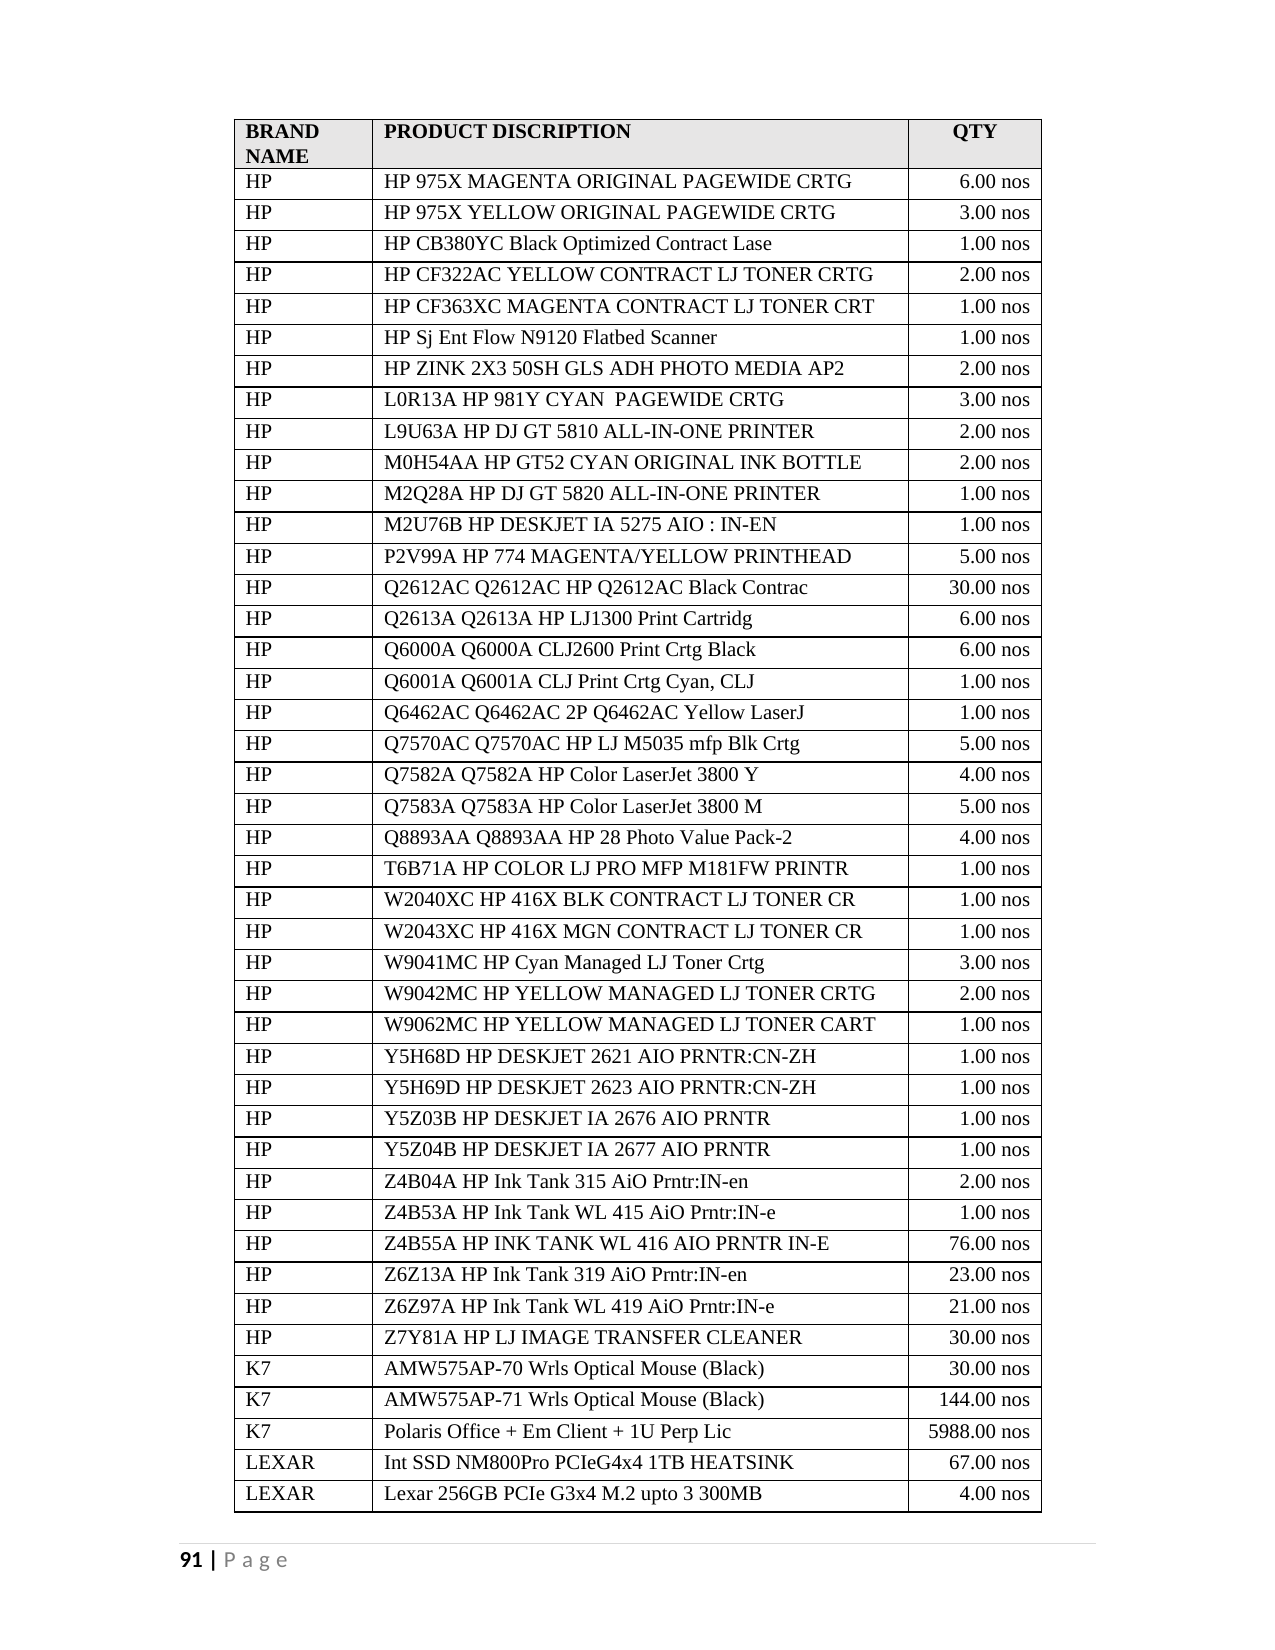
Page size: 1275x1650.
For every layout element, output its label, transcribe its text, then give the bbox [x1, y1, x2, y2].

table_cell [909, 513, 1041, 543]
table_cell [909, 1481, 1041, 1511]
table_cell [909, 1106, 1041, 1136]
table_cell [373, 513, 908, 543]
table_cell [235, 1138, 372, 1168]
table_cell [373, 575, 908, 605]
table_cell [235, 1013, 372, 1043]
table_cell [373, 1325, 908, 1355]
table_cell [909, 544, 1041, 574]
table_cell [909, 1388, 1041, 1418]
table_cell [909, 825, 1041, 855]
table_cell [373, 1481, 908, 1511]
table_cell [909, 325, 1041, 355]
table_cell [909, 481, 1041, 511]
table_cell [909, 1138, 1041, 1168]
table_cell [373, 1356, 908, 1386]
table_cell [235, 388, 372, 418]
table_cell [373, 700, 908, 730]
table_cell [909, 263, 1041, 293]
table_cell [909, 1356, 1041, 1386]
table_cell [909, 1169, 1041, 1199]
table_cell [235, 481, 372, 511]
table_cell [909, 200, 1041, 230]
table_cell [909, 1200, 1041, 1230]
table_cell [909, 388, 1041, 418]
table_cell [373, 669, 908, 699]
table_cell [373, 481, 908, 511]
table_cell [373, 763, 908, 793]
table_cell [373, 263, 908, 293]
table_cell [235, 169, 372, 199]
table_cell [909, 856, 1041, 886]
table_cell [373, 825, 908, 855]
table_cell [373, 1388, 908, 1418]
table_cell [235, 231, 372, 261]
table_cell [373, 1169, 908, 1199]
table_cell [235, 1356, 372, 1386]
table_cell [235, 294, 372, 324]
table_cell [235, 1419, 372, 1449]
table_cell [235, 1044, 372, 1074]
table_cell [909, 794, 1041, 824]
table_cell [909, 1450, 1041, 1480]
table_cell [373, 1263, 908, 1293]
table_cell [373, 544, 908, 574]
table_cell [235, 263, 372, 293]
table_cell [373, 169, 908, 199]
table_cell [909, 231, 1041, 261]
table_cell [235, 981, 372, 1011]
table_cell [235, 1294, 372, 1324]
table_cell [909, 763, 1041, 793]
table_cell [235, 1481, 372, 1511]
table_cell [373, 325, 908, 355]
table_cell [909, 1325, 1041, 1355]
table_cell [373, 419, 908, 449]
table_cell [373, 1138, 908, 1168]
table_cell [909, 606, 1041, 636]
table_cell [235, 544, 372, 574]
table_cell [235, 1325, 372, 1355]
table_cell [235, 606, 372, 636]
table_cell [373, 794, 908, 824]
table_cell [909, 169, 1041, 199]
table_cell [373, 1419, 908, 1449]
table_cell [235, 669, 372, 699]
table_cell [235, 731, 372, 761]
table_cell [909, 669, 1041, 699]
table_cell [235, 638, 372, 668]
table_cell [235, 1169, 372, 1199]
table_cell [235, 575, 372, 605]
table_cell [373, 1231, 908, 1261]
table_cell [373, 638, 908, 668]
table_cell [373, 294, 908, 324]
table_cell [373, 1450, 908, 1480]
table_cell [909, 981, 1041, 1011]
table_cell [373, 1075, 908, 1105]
table_header QTY [909, 120, 1041, 168]
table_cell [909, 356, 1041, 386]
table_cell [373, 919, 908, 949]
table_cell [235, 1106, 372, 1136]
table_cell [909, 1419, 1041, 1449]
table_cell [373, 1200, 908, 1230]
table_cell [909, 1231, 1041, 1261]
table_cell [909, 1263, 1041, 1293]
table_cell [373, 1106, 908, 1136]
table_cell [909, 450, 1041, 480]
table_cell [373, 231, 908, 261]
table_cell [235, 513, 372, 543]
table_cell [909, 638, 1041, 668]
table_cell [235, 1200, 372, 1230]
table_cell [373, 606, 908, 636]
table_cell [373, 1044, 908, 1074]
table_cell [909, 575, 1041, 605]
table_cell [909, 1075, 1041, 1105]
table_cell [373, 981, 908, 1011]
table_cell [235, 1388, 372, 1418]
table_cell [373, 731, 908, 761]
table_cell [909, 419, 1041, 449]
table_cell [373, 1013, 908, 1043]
table_header BRAND NAME [235, 120, 372, 168]
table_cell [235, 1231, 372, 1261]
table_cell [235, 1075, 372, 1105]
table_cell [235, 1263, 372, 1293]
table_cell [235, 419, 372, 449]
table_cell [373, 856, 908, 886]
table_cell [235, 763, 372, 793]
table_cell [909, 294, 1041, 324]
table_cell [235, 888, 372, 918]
table_header PRODUCT DISCRIPTION [373, 120, 908, 168]
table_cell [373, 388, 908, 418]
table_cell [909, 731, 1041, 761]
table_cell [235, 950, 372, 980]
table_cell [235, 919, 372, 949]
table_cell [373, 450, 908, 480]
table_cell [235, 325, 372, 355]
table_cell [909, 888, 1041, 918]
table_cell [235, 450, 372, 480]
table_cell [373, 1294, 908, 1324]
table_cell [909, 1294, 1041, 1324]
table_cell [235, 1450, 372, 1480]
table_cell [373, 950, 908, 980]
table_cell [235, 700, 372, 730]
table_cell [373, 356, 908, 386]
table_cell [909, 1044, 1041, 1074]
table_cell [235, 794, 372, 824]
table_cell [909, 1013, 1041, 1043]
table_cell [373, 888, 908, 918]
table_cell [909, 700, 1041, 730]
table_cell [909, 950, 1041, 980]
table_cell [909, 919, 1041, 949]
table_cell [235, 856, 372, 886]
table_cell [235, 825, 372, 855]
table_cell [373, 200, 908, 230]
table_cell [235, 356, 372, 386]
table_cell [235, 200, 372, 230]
